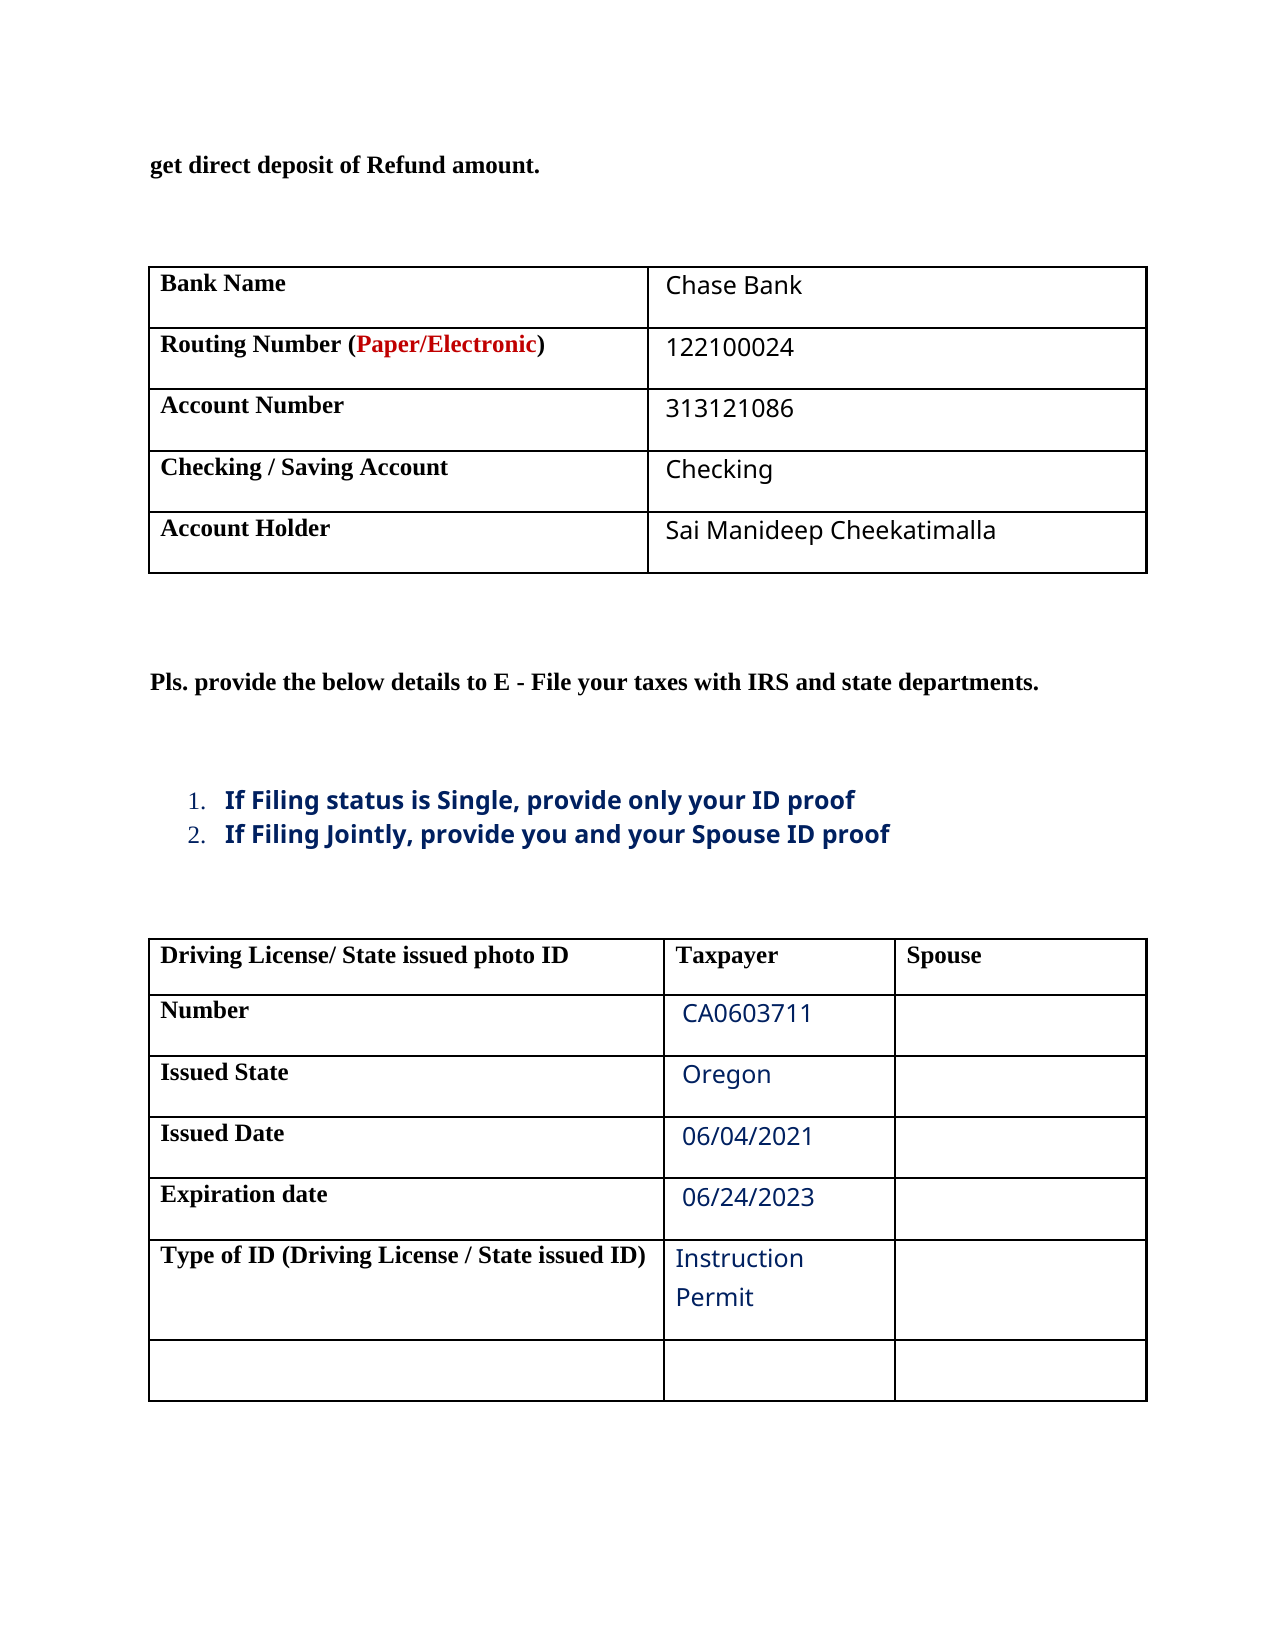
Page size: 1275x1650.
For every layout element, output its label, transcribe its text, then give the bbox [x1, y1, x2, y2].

table_cell CA0603711 [665, 996, 894, 1055]
table_cell Checking / Saving Account [150, 452, 647, 511]
table_header Spouse [896, 940, 1145, 993]
table_cell Type of ID (Driving License / State issued ID) [150, 1241, 663, 1339]
table_header Taxpayer [665, 940, 894, 993]
table_cell Number [150, 996, 663, 1055]
table_header Driving License/ State issued photo ID [150, 940, 663, 993]
table_cell [665, 1341, 894, 1400]
table_cell [896, 1179, 1145, 1238]
table_cell [150, 1341, 663, 1400]
table_cell 06/24/2023 [665, 1179, 894, 1238]
table_cell Account Number [150, 390, 647, 449]
table_cell Issued Date [150, 1118, 663, 1177]
table_header Bank Name [150, 268, 647, 327]
table_cell Expiration date [150, 1179, 663, 1238]
table_cell Sai Manideep Cheekatimalla [649, 513, 1145, 572]
table_cell Oregon [665, 1057, 894, 1116]
table_cell 122100024 [649, 329, 1145, 388]
text get direct deposit of Refund amount. [150, 150, 1125, 179]
table_cell [896, 1341, 1145, 1400]
list If Filing status is Single, provide only your ID proof [187, 782, 1125, 816]
table_cell Checking [649, 452, 1145, 511]
table_cell Routing Number (Paper/Electronic) [150, 329, 647, 388]
list If Filing Jointly, provide you and your Spouse ID proof [187, 816, 1125, 851]
table_cell [896, 1057, 1145, 1116]
table_cell 06/04/2021 [665, 1118, 894, 1177]
table_cell Account Holder [150, 513, 647, 572]
table_cell 313121086 [649, 390, 1145, 449]
table_cell Instruction Permit [665, 1241, 894, 1339]
table_cell [896, 996, 1145, 1055]
table_cell [896, 1241, 1145, 1339]
table_header Chase Bank [649, 268, 1145, 327]
table_cell Issued State [150, 1057, 663, 1116]
text Pls. provide the below details to E - File your taxes with IRS and state departments. [150, 667, 1125, 695]
table_cell [896, 1118, 1145, 1177]
